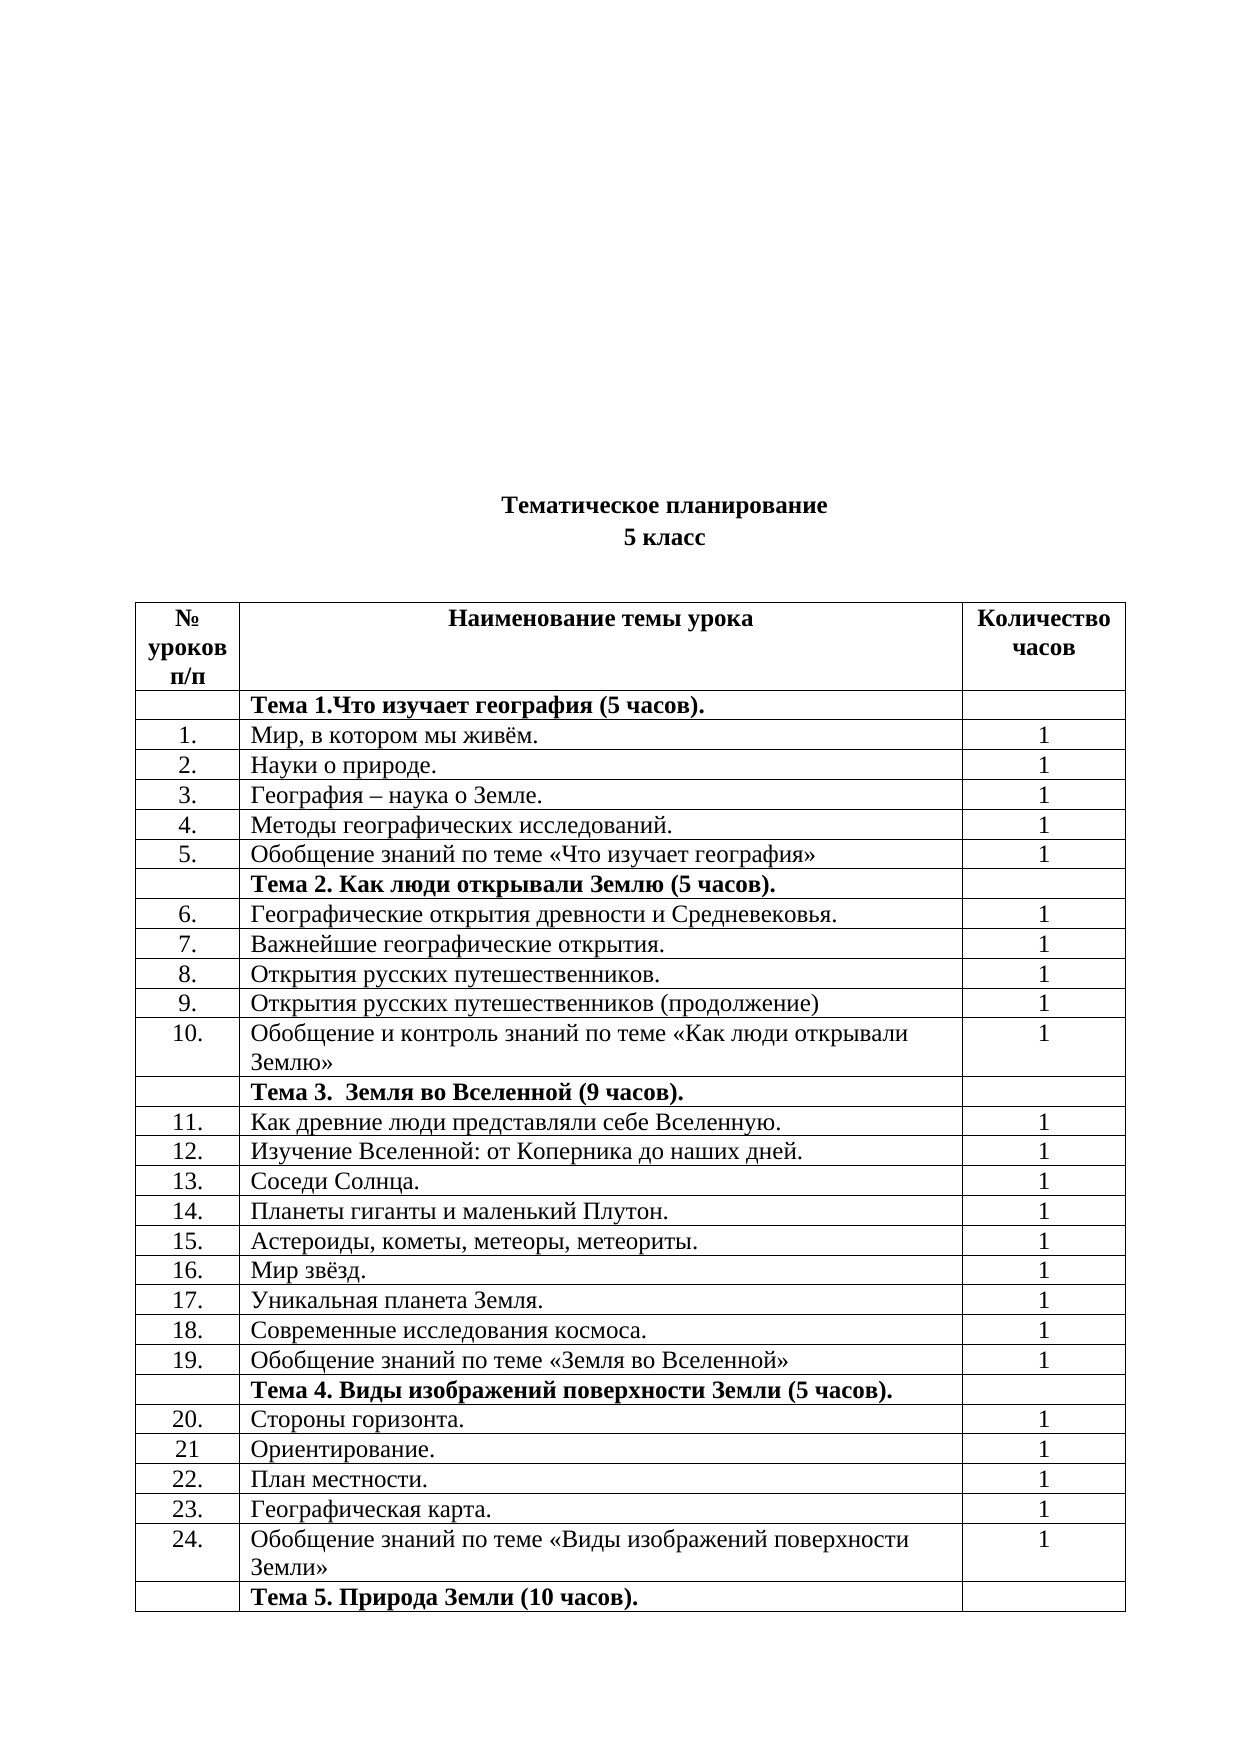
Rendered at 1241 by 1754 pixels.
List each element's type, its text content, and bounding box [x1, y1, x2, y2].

table_cell 1. [136, 720, 239, 749]
table_header Наименование темы урока [240, 603, 962, 689]
table_cell [963, 1582, 1125, 1611]
table_cell Тема 4. Виды изображений поверхности Земли (5 часов). [240, 1375, 962, 1403]
table_cell 10. [136, 1018, 239, 1076]
table_cell 8. [136, 959, 239, 987]
table_cell Соседи Солнца. [240, 1166, 962, 1195]
table_cell География – наука о Земле. [240, 780, 962, 809]
table_cell 1 [963, 989, 1125, 1017]
table_cell 15. [136, 1226, 239, 1254]
table_cell 20. [136, 1405, 239, 1433]
table_cell 1 [963, 1226, 1125, 1254]
table_cell Тема 1.Что изучает география (5 часов). [240, 691, 962, 719]
table_cell 1 [963, 720, 1125, 749]
table_cell Ориентирование. [240, 1434, 962, 1463]
table_cell Как древние люди представляли себе Вселенную. [240, 1107, 962, 1135]
table_cell [963, 1375, 1125, 1403]
table_cell Тема 5. Природа Земли (10 часов). [240, 1582, 962, 1611]
table_cell Обобщение знаний по теме «Виды изображений поверхности Земли» [240, 1524, 962, 1581]
table_cell 23. [136, 1494, 239, 1523]
table_cell Обобщение знаний по теме «Что изучает география» [240, 840, 962, 868]
table_cell [136, 1375, 239, 1403]
table_cell Современные исследования космоса. [240, 1315, 962, 1344]
table_cell 14. [136, 1196, 239, 1225]
table_cell Мир звёзд. [240, 1256, 962, 1284]
table_cell Уникальная планета Земля. [240, 1285, 962, 1314]
table_cell 2. [136, 750, 239, 779]
table_cell 1 [963, 780, 1125, 809]
table_cell [136, 869, 239, 898]
table_cell 22. [136, 1464, 239, 1493]
text Тематическое планирование [177, 491, 1152, 519]
table_header № уроков п/п [136, 603, 239, 689]
table_cell [136, 1077, 239, 1106]
table_cell Обобщение и контроль знаний по теме «Как люди открывали Землю» [240, 1018, 962, 1076]
table_cell [963, 1077, 1125, 1106]
table_cell 1 [963, 750, 1125, 779]
table_cell 11. [136, 1107, 239, 1135]
table_cell 4. [136, 810, 239, 838]
table_cell 6. [136, 899, 239, 928]
table_cell 21 [136, 1434, 239, 1463]
table_cell Изучение Вселенной: от Коперника до наших дней. [240, 1136, 962, 1165]
table_cell 1 [963, 929, 1125, 958]
table_cell 1 [963, 1285, 1125, 1314]
table_cell 24. [136, 1524, 239, 1581]
table_cell 12. [136, 1136, 239, 1165]
table_cell 1 [963, 1405, 1125, 1433]
table_cell Методы географических исследований. [240, 810, 962, 838]
table_cell 1 [963, 1166, 1125, 1195]
table_cell 18. [136, 1315, 239, 1344]
table_cell Планеты гиганты и маленький Плутон. [240, 1196, 962, 1225]
table_cell 9. [136, 989, 239, 1017]
table_cell Открытия русских путешественников (продолжение) [240, 989, 962, 1017]
table_cell Обобщение знаний по теме «Земля во Вселенной» [240, 1345, 962, 1374]
table_cell Астероиды, кометы, метеоры, метеориты. [240, 1226, 962, 1254]
table_cell 1 [963, 1107, 1125, 1135]
table_cell 1 [963, 1315, 1125, 1344]
table_cell 1 [963, 1494, 1125, 1523]
table_cell Географическая карта. [240, 1494, 962, 1523]
table_cell [963, 691, 1125, 719]
text 5 класс [177, 522, 1152, 550]
table_cell 5. [136, 840, 239, 868]
table_cell Стороны горизонта. [240, 1405, 962, 1433]
table_cell 1 [963, 1018, 1125, 1076]
table_cell 16. [136, 1256, 239, 1284]
table_header Количество часов [963, 603, 1125, 689]
table_cell 1 [963, 1136, 1125, 1165]
table_cell 1 [963, 1464, 1125, 1493]
table_cell 1 [963, 1196, 1125, 1225]
table_cell [136, 691, 239, 719]
table_cell 17. [136, 1285, 239, 1314]
table_cell 13. [136, 1166, 239, 1195]
table_cell План местности. [240, 1464, 962, 1493]
table_cell 1 [963, 840, 1125, 868]
table_cell Тема 2. Как люди открывали Землю (5 часов). [240, 869, 962, 898]
table_cell Мир, в котором мы живём. [240, 720, 962, 749]
table_cell [963, 869, 1125, 898]
table_cell 1 [963, 899, 1125, 928]
table_cell 19. [136, 1345, 239, 1374]
table_cell Открытия русских путешественников. [240, 959, 962, 987]
table_cell 1 [963, 1524, 1125, 1581]
table_cell 1 [963, 1434, 1125, 1463]
table_cell Географические открытия древности и Средневековья. [240, 899, 962, 928]
table_cell Науки о природе. [240, 750, 962, 779]
table_cell 1 [963, 1345, 1125, 1374]
table_cell Важнейшие географические открытия. [240, 929, 962, 958]
table_cell 7. [136, 929, 239, 958]
table_cell [136, 1582, 239, 1611]
table_cell 3. [136, 780, 239, 809]
table_cell 1 [963, 959, 1125, 987]
table_cell 1 [963, 1256, 1125, 1284]
table_cell Тема 3. Земля во Вселенной (9 часов). [240, 1077, 962, 1106]
table_cell 1 [963, 810, 1125, 838]
